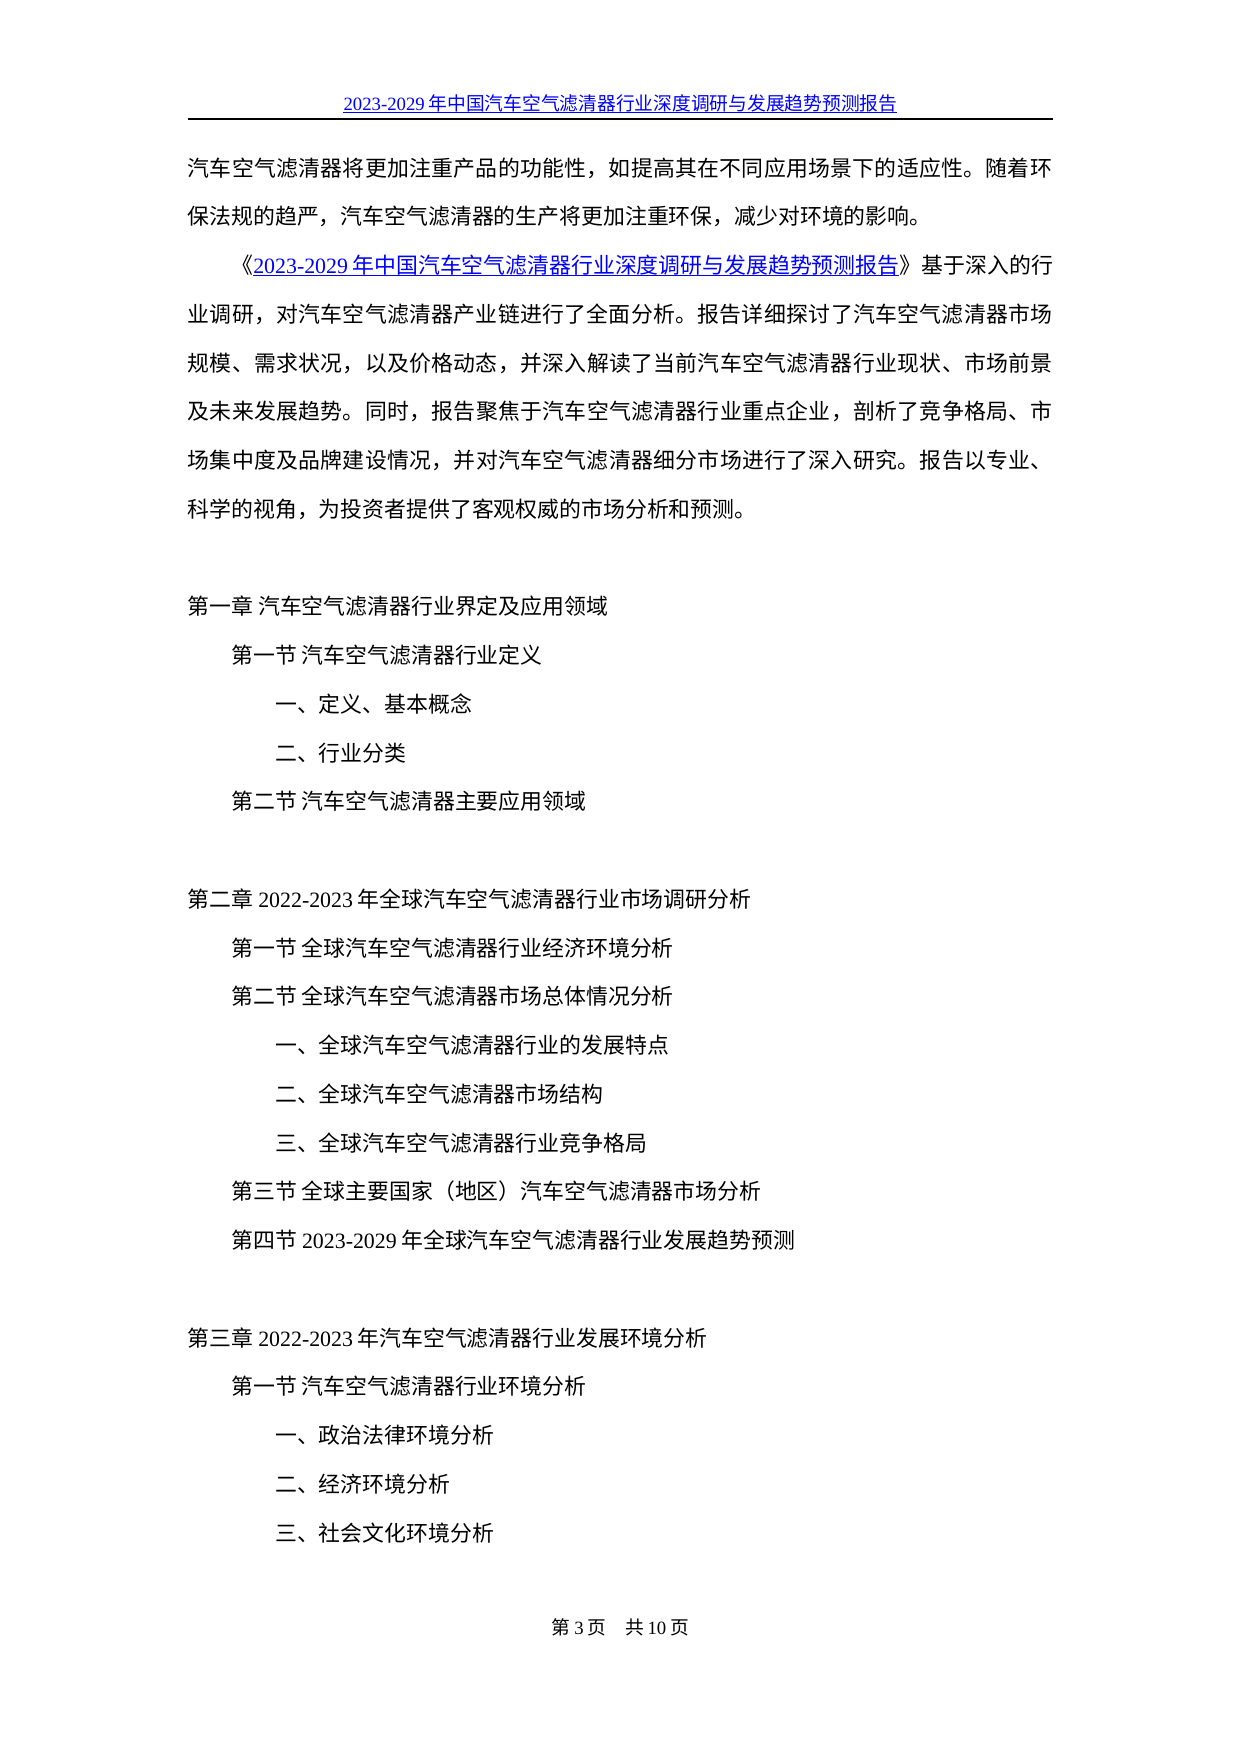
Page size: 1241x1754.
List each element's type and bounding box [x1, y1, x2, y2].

text [187, 150, 1053, 1548]
